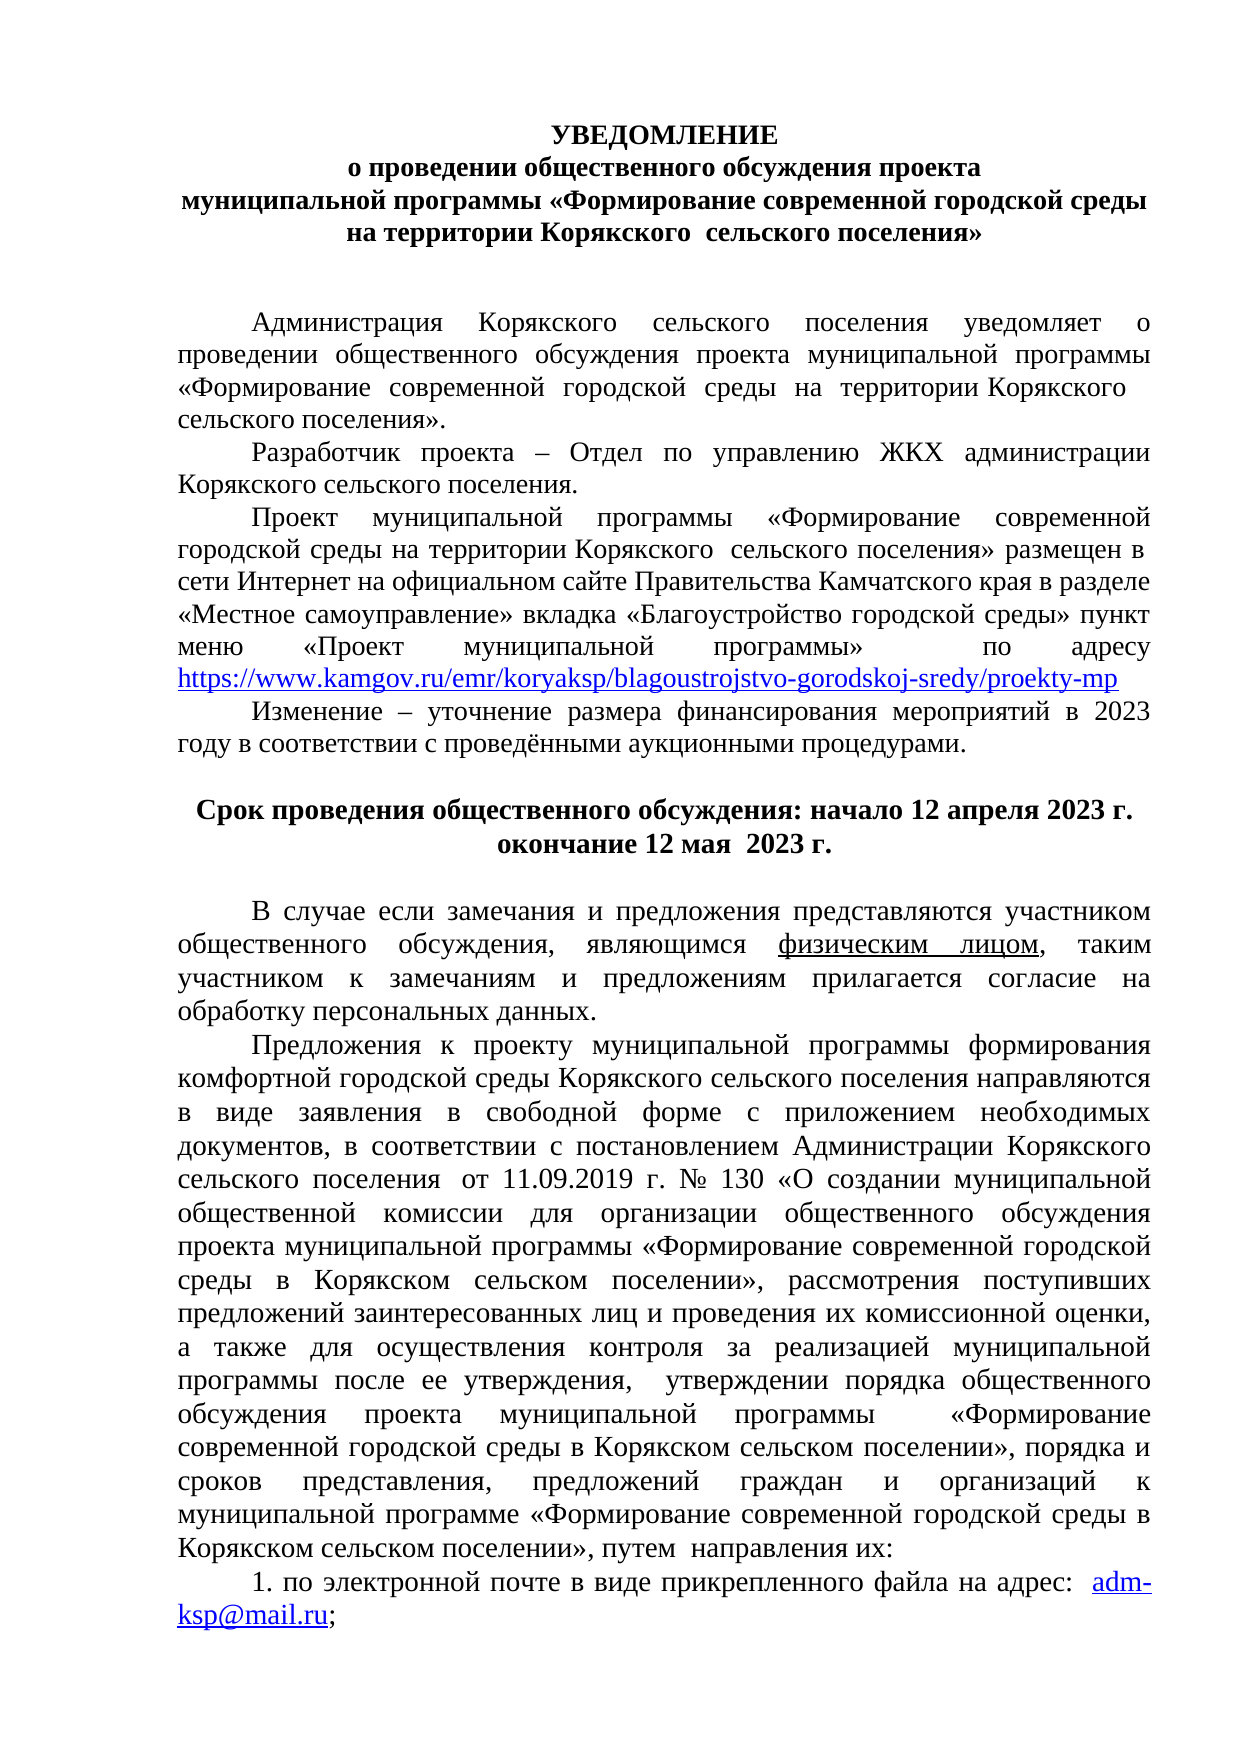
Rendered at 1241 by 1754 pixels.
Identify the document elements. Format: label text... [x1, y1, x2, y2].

text Проект муниципальной программы «Формирование современной городской среды на территории Корякского сельского поселения» размещен в сети Интернет на официальном сайте Правительства Камчатского края в разделе «Местное самоуправление» вкладка «Благоустройство городской среды» пункт меню «Проект муниципальной программы» по адресу https://www.kamgov.ru/emr/koryaksp/blagoustrojstvo-gorodskoj-sredy/proekty-mp [177, 499, 1152, 694]
text УВЕДОМЛЕНИЕ о проведении общественного обсуждения проекта муниципальной программы «Формирование современной городской среды на территории Корякского сельского поселения» [177, 118, 1152, 248]
text Предложения к проекту муниципальной программы формирования комфортной городской среды Корякского сельского поселения направляются в виде заявления в свободной форме с приложением необходимых документов, в соответствии с постановлением Администрации Корякского сельского поселения от 11.09.2019 г. № 130 «О создании муниципальной общественной комиссии для организации общественного обсуждения проекта муниципальной программы «Формирование современной городской среды в Корякском сельском поселении», рассмотрения поступивших предложений заинтересованных лиц и проведения их комиссионной оценки, а также для осуществления контроля за реализацией муниципальной программы после ее утверждения, утверждении порядка общественного обсуждения проекта муниципальной программы «Формирование современной городской среды в Корякском сельском поселении», порядка и сроков представления, предложений граждан и организаций к муниципальной программе «Формирование современной городской среды в Корякском сельском поселении», путем направления их: [177, 1027, 1152, 1564]
text Срок проведения общественного обсуждения: начало 12 апреля 2023 г. окончание 12 мая 2023 г. [177, 792, 1152, 859]
text Изменение – уточнение размера финансирования мероприятий в 2023 году в соответствии с проведёнными аукционными процедурами. [177, 694, 1152, 759]
text Администрация Корякского сельского поселения уведомляет о проведении общественного обсуждения проекта муниципальной программы «Формирование современной городской среды на территории Корякского сельского поселения». [177, 305, 1152, 435]
text Разработчик проекта – Отдел по управлению ЖКХ администрации Корякского сельского поселения. [177, 435, 1152, 499]
text 1. по электронной почте в виде прикрепленного файла на адрес: adm-ksp@mail.ru; [177, 1564, 1152, 1631]
text В случае если замечания и предложения представляются участником общественного обсуждения, являющимся физическим лицом, таким участником к замечаниям и предложениям прилагается согласие на обработку персональных данных. [177, 893, 1152, 1027]
